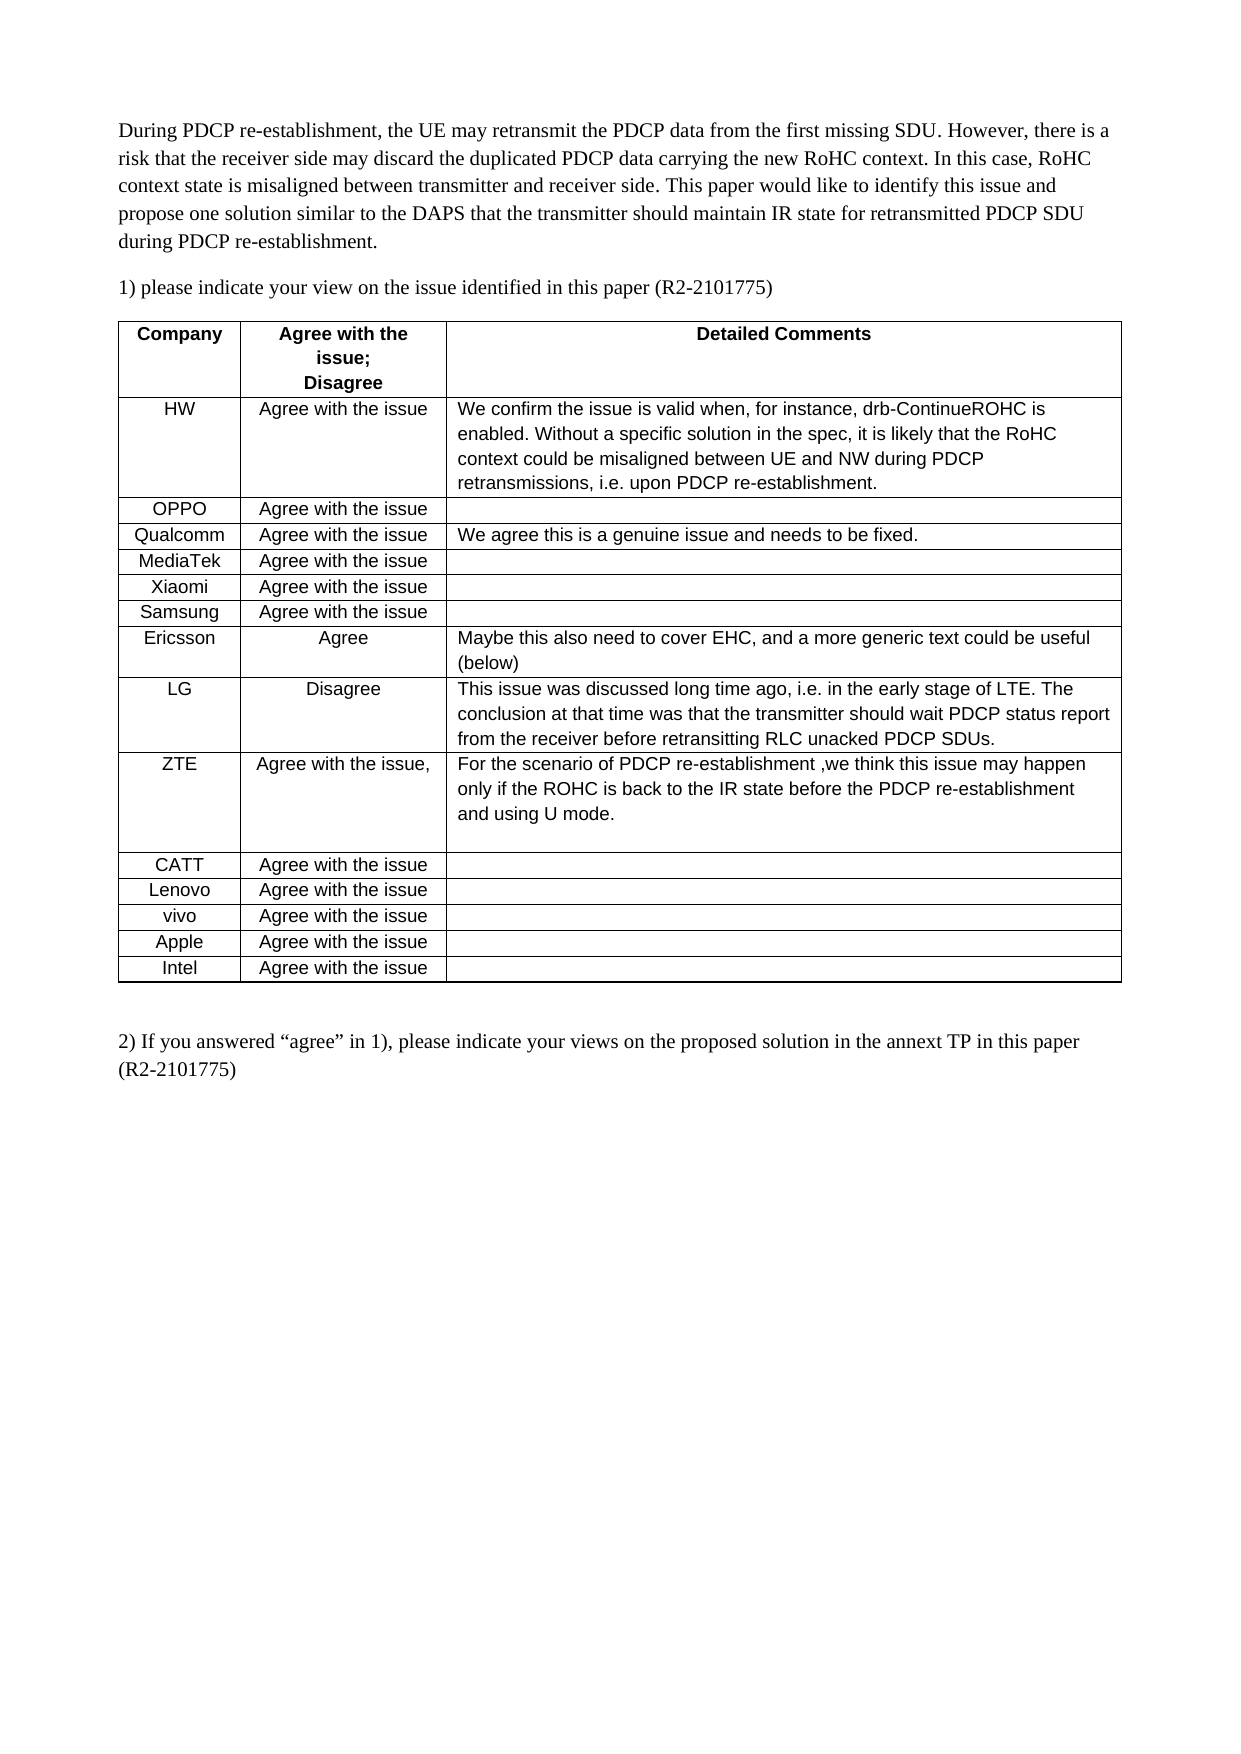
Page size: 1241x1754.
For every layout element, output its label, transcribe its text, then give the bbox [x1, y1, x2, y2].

text During PDCP re-establishment, the UE may retransmit the PDCP data from the first missing SDU. However, there is a risk that the receiver side may discard the duplicated PDCP data carrying the new RoHC context. In this case, RoHC context state is misaligned between transmitter and receiver side. This paper would like to identify this issue and propose one solution similar to the DAPS that the transmitter should maintain IR state for retransmitted PDCP SDU during PDCP re-establishment. [118, 118, 1122, 253]
table_cell Agree with the issue, [241, 753, 446, 852]
table_cell Lenovo [119, 879, 240, 904]
table_cell Samsung [119, 601, 240, 626]
table_cell We agree this is a genuine issue and needs to be fixed. [447, 524, 1121, 548]
table_cell Disagree [241, 678, 446, 752]
table_cell MediaTek [119, 550, 240, 574]
table_cell ZTE [119, 753, 240, 852]
table_header Agree with the issue; Disagree [241, 322, 446, 397]
table_cell Ericsson [119, 627, 240, 677]
table_cell Agree with the issue [241, 601, 446, 626]
table_cell Maybe this also need to cover EHC, and a more generic text could be useful (below) [447, 627, 1121, 677]
table_cell For the scenario of PDCP re-establishment ,we think this issue may happen only if the ROHC is back to the IR state before the PDCP re-establishment and using U mode. [447, 753, 1121, 852]
table_cell Agree with the issue [241, 524, 446, 548]
table_cell This issue was discussed long time ago, i.e. in the early stage of LTE. The conclusion at that time was that the transmitter should wait PDCP status report from the receiver before retransitting RLC unacked PDCP SDUs. [447, 678, 1121, 752]
table_cell Agree with the issue [241, 905, 446, 930]
text 2) If you answered “agree” in 1), please indicate your views on the proposed solution in the annext TP in this paper (R2-2101775) [118, 1029, 1122, 1081]
table_cell Agree with the issue [241, 957, 446, 981]
table_cell LG [119, 678, 240, 752]
table_cell CATT [119, 853, 240, 878]
table_cell Agree with the issue [241, 853, 446, 878]
table_cell [447, 853, 1121, 878]
table_cell We confirm the issue is valid when, for instance, drb-ContinueROHC is enabled. Without a specific solution in the spec, it is likely that the RoHC context could be misaligned between UE and NW during PDCP retransmissions, i.e. upon PDCP re-establishment. [447, 398, 1121, 497]
table_header Detailed Comments [447, 322, 1121, 397]
table_cell Apple [119, 931, 240, 956]
table_cell HW [119, 398, 240, 497]
table_cell Agree with the issue [241, 398, 446, 497]
table_cell Xiaomi [119, 575, 240, 600]
table_cell Agree with the issue [241, 879, 446, 904]
text 1) please indicate your view on the issue identified in this paper (R2-2101775) [118, 275, 1122, 299]
table_cell Intel [119, 957, 240, 981]
table_cell Qualcomm [119, 524, 240, 548]
table_cell Agree with the issue [241, 575, 446, 600]
table_cell Agree with the issue [241, 550, 446, 574]
table_cell [447, 550, 1121, 574]
table_cell Agree [241, 627, 446, 677]
table_cell [447, 905, 1121, 930]
table_cell [447, 931, 1121, 956]
table_cell OPPO [119, 498, 240, 523]
table_cell [447, 575, 1121, 600]
table_cell [447, 957, 1121, 981]
table_cell Agree with the issue [241, 498, 446, 523]
table_cell [447, 498, 1121, 523]
table_cell [447, 601, 1121, 626]
table_cell Agree with the issue [241, 931, 446, 956]
table_cell [447, 879, 1121, 904]
table_header Company [119, 322, 240, 397]
table_cell vivo [119, 905, 240, 930]
